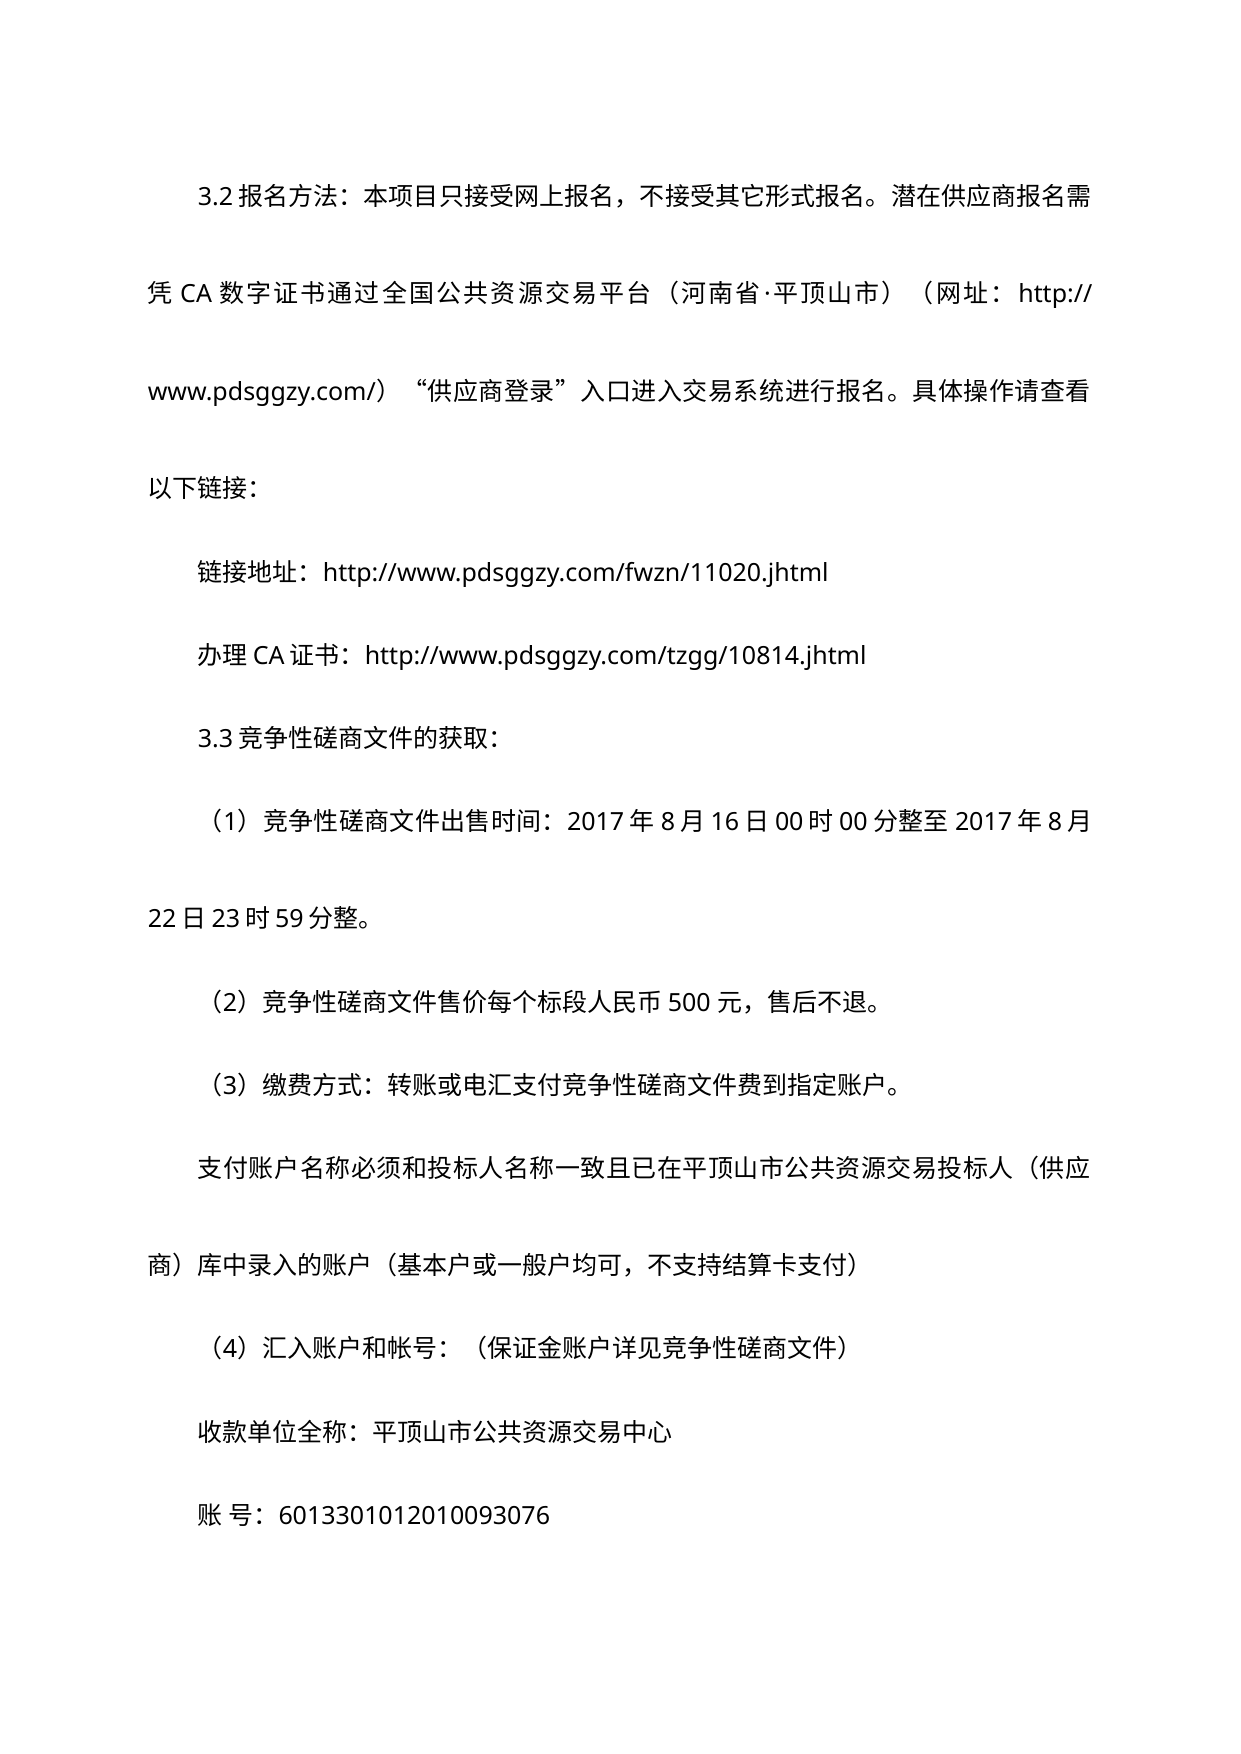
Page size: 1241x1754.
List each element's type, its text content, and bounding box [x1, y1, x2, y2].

text （1）竞争性磋商文件出售时间：2017年 8月16日00时00分整至 2017年8月 22日23时59分整。 [148, 787, 1092, 949]
text 收款单位全称：平顶山市公共资源交易中心 [148, 1398, 1092, 1463]
text 3.2报名方法：本项目只接受网上报名，不接受其它形式报名。潜在供应商报名需凭CA数字证书通过全国公共资源交易平台（河南省·平顶山市）（网址：http://www.pdsggzy.com/）“供应商登录”入口进入交易系统进行报名。具体操作请查看以下链接： [148, 162, 1092, 519]
text 支付账户名称必须和投标人名称一致且已在平顶山市公共资源交易投标人（供应商）库中录入的账户（基本户或一般户均可，不支持结算卡支付） [148, 1134, 1092, 1296]
text 办理CA证书：http://www.pdsggzy.com/tzgg/10814.jhtml [148, 621, 1092, 686]
text 链接地址：http://www.pdsggzy.com/fwzn/11020.jhtml [148, 538, 1092, 603]
text 账 号：6013301012010093076 [148, 1481, 1092, 1546]
text （3）缴费方式：转账或电汇支付竞争性磋商文件费到指定账户。 [148, 1051, 1092, 1116]
text （4）汇入账户和帐号：（保证金账户详见竞争性磋商文件） [148, 1314, 1092, 1379]
text 3.3竞争性磋商文件的获取： [148, 704, 1092, 769]
text （2）竞争性磋商文件售价每个标段人民币 500 元，售后不退。 [148, 968, 1092, 1033]
